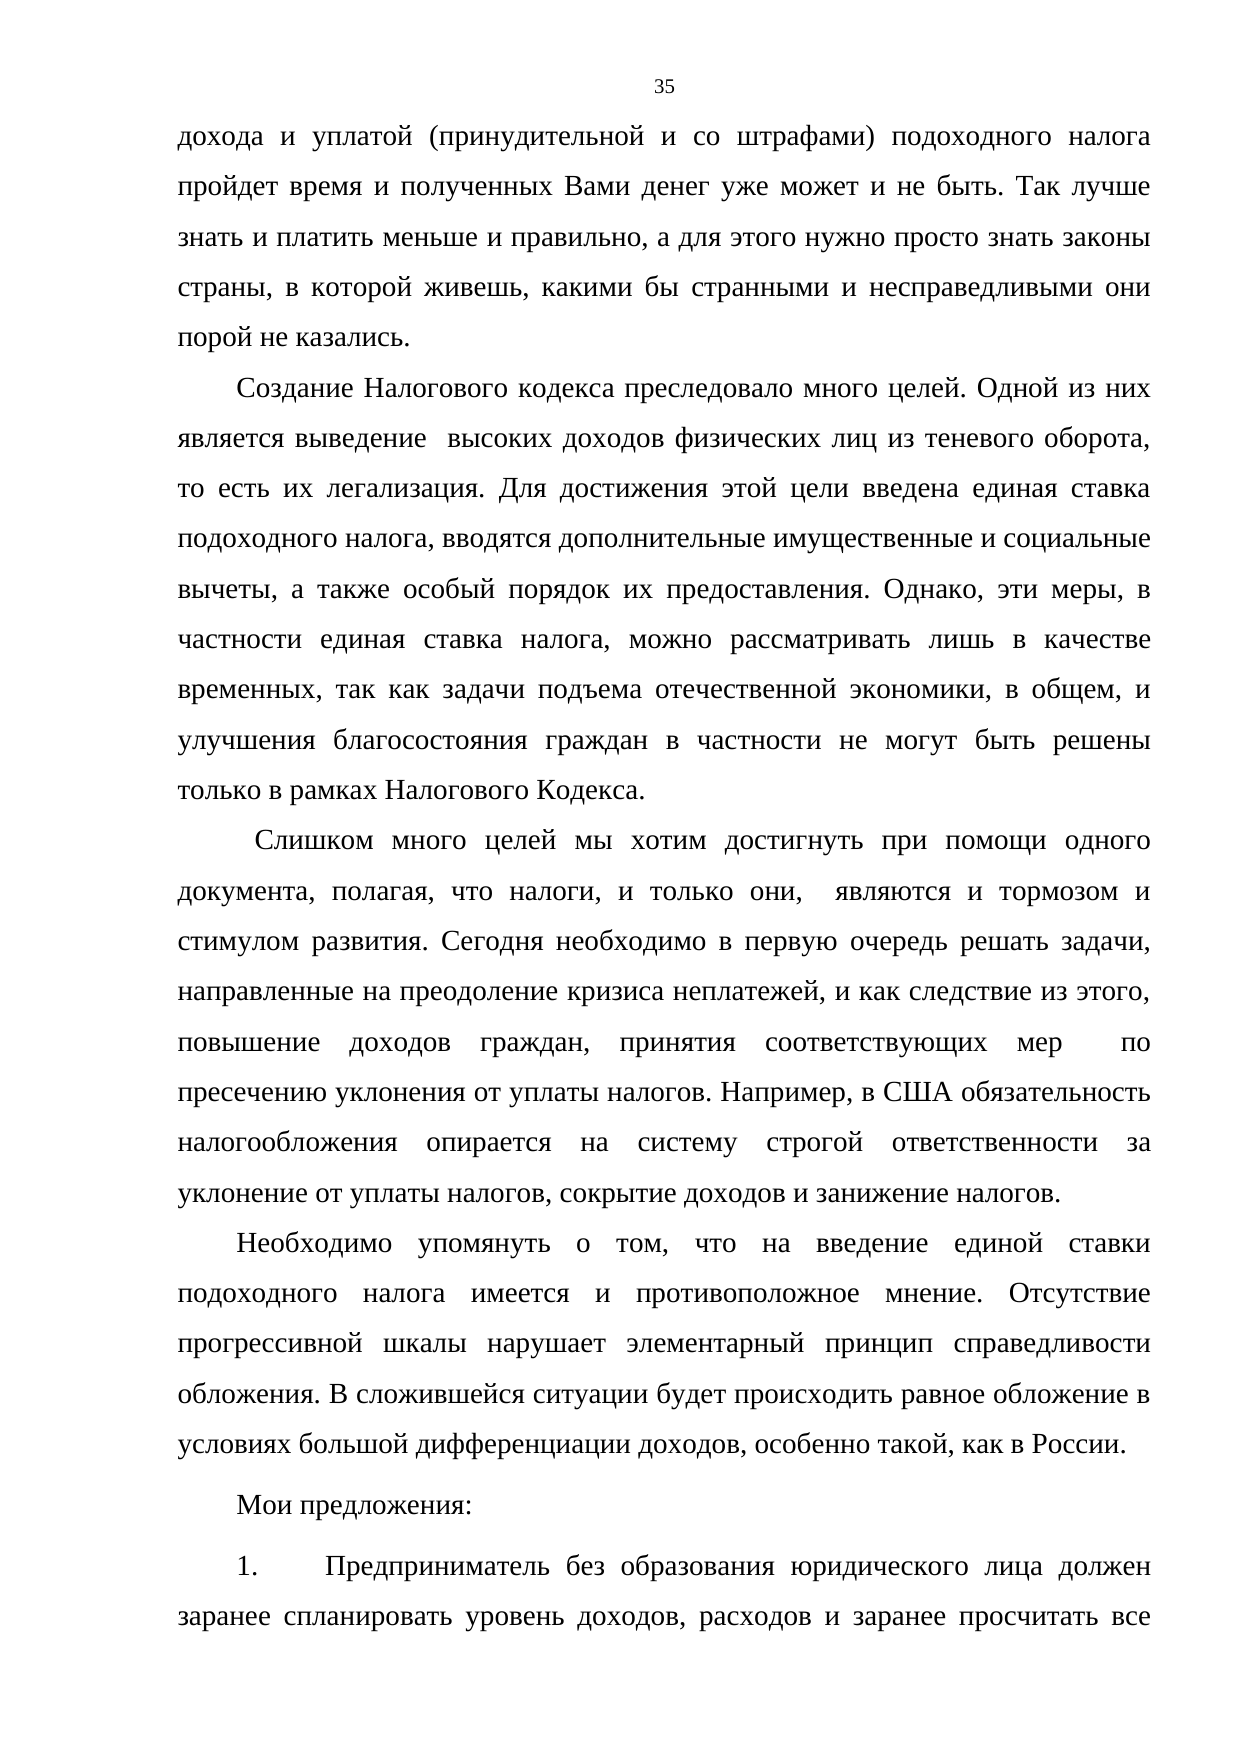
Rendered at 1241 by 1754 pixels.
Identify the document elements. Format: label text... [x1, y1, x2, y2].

text Мои предложения: [177, 1487, 1152, 1521]
text Слишком много целей мы хотим достигнуть при помощи одного документа, полагая, что налоги, и только они, являются и тормозом и стимулом развития. Сегодня необходимо в первую очередь решать задачи, направленные на преодоление кризиса неплатежей, и как следствие из этого, повышение доходов граждан, принятия соответствующих мер по пресечению уклонения от уплаты налогов. Например, в США обязательность налогообложения опирается на систему строгой ответственности за уклонение от уплаты налогов, сокрытие доходов и занижение налогов. [177, 822, 1152, 1208]
text Создание Налогового кодекса преследовало много целей. Одной из них является выведение высоких доходов физических лиц из теневого оборота, то есть их легализация. Для достижения этой цели введена единая ставка подоходного налога, вводятся дополнительные имущественные и социальные вычеты, а также особый порядок их предоставления. Однако, эти меры, в частности единая ставка налога, можно рассматривать лишь в качестве временных, так как задачи подъема отечественной экономики, в общем, и улучшения благосостояния граждан в частности не могут быть решены только в рамках Налогового Кодекса. [177, 370, 1152, 806]
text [177, 118, 1152, 353]
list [177, 1548, 1152, 1632]
text Необходимо упомянуть о том, что на введение единой ставки подоходного налога имеется и противоположное мнение. Отсутствие прогрессивной шкалы нарушает элементарный принцип справедливости обложения. В сложившейся ситуации будет происходить равное обложение в условиях большой дифференциации доходов, особенно такой, как в России. [177, 1225, 1152, 1460]
